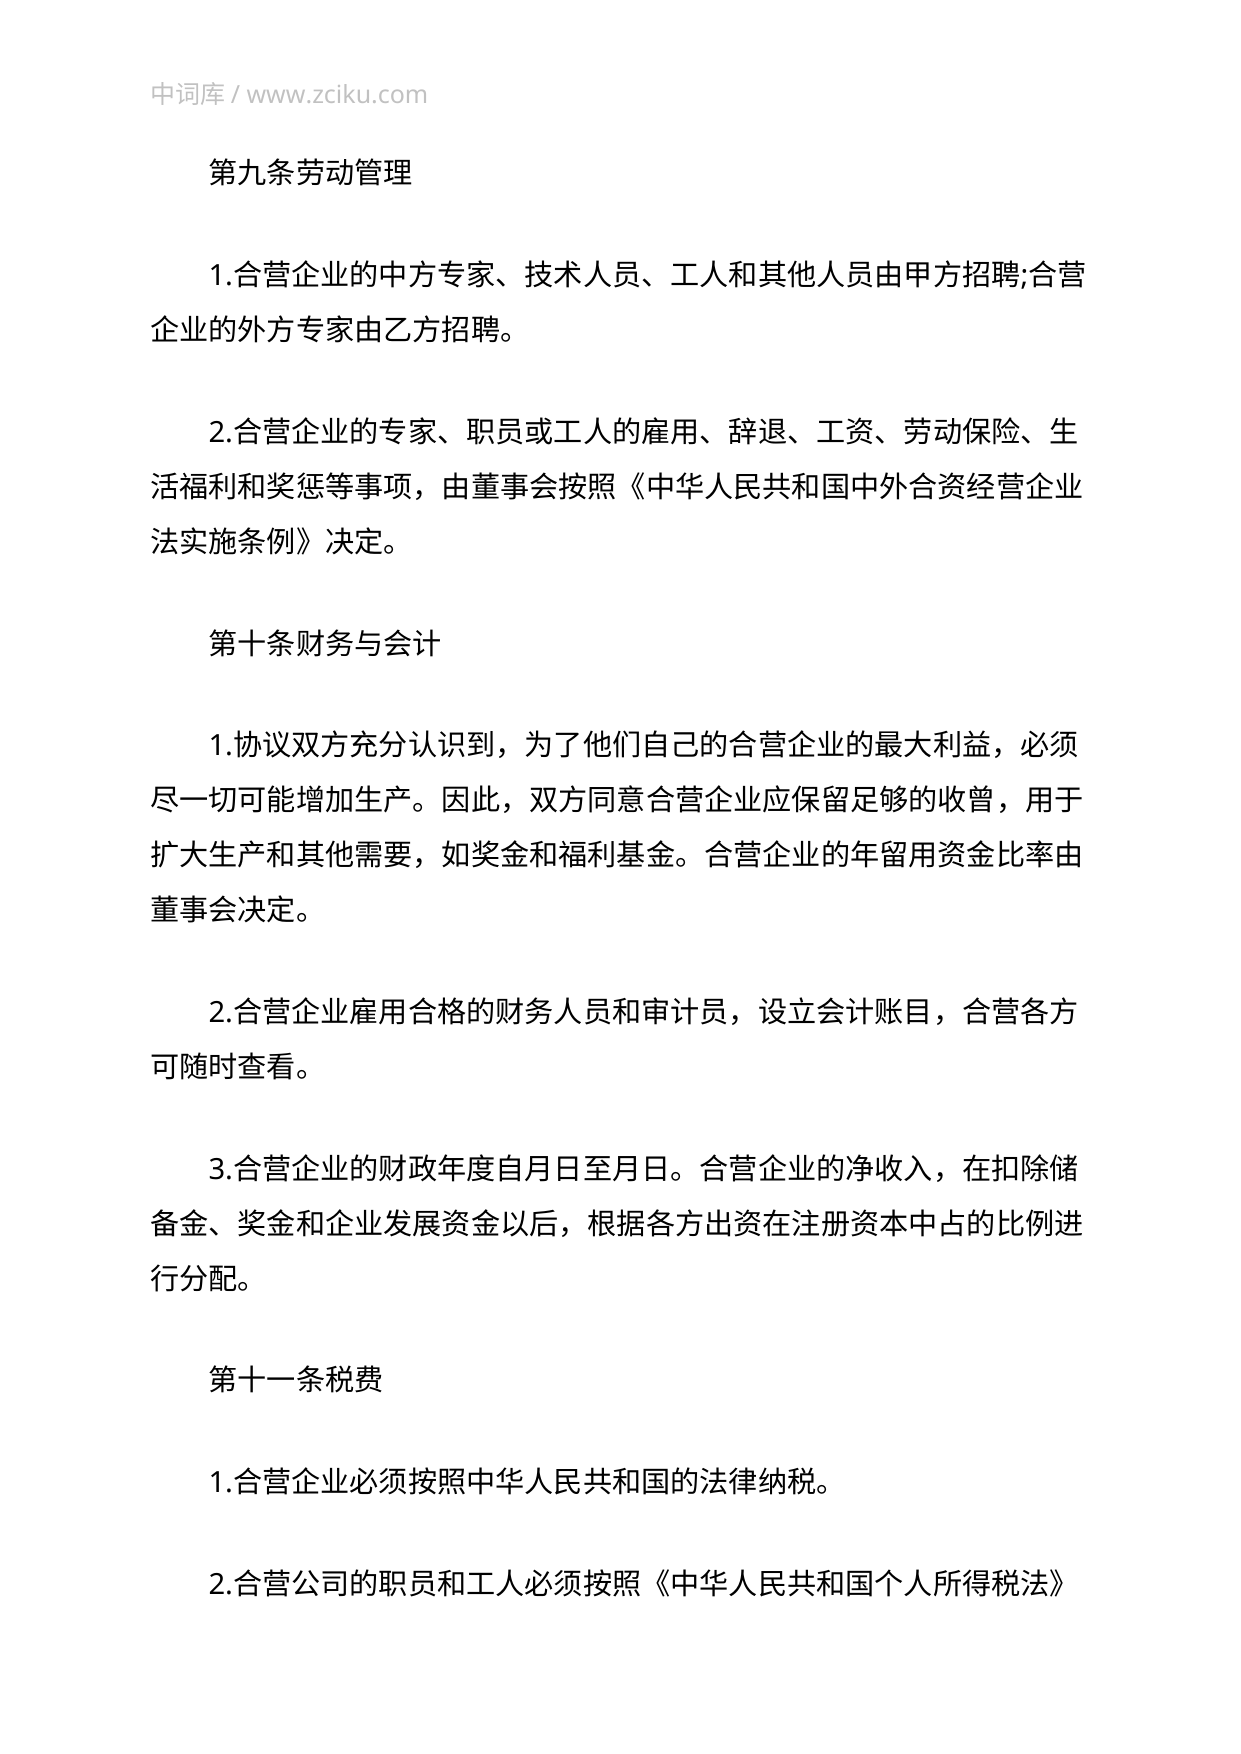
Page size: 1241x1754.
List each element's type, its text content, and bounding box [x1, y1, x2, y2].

text 第十一条税费 [150, 1357, 1090, 1399]
text 2.合营企业雇用合格的财务人员和审计员，设立会计账目，合营各方可随时查看。 [150, 988, 1090, 1086]
text 第九条劳动管理 [150, 150, 1090, 192]
text 第十条财务与会计 [150, 620, 1090, 662]
text 1.协议双方充分认识到，为了他们自己的合营企业的最大利益，必须尽一切可能增加生产。因此，双方同意合营企业应保留足够的收曾，用于扩大生产和其他需要，如奖金和福利基金。合营企业的年留用资金比率由董事会决定。 [150, 722, 1090, 929]
text 1.合营企业的中方专家、技术人员、工人和其他人员由甲方招聘;合营企业的外方专家由乙方招聘。 [150, 252, 1090, 349]
text 2.合营企业的专家、职员或工人的雇用、辞退、工资、劳动保险、生活福利和奖惩等事项，由董事会按照《中华人民共和国中外合资经营企业法实施条例》决定。 [150, 408, 1090, 561]
text 1.合营企业必须按照中华人民共和国的法律纳税。 [150, 1459, 1090, 1501]
text 3.合营企业的财政年度自月日至月日。合营企业的净收入，在扣除储备金、奖金和企业发展资金以后，根据各方出资在注册资本中占的比例进行分配。 [150, 1145, 1090, 1297]
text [150, 1561, 1090, 1603]
